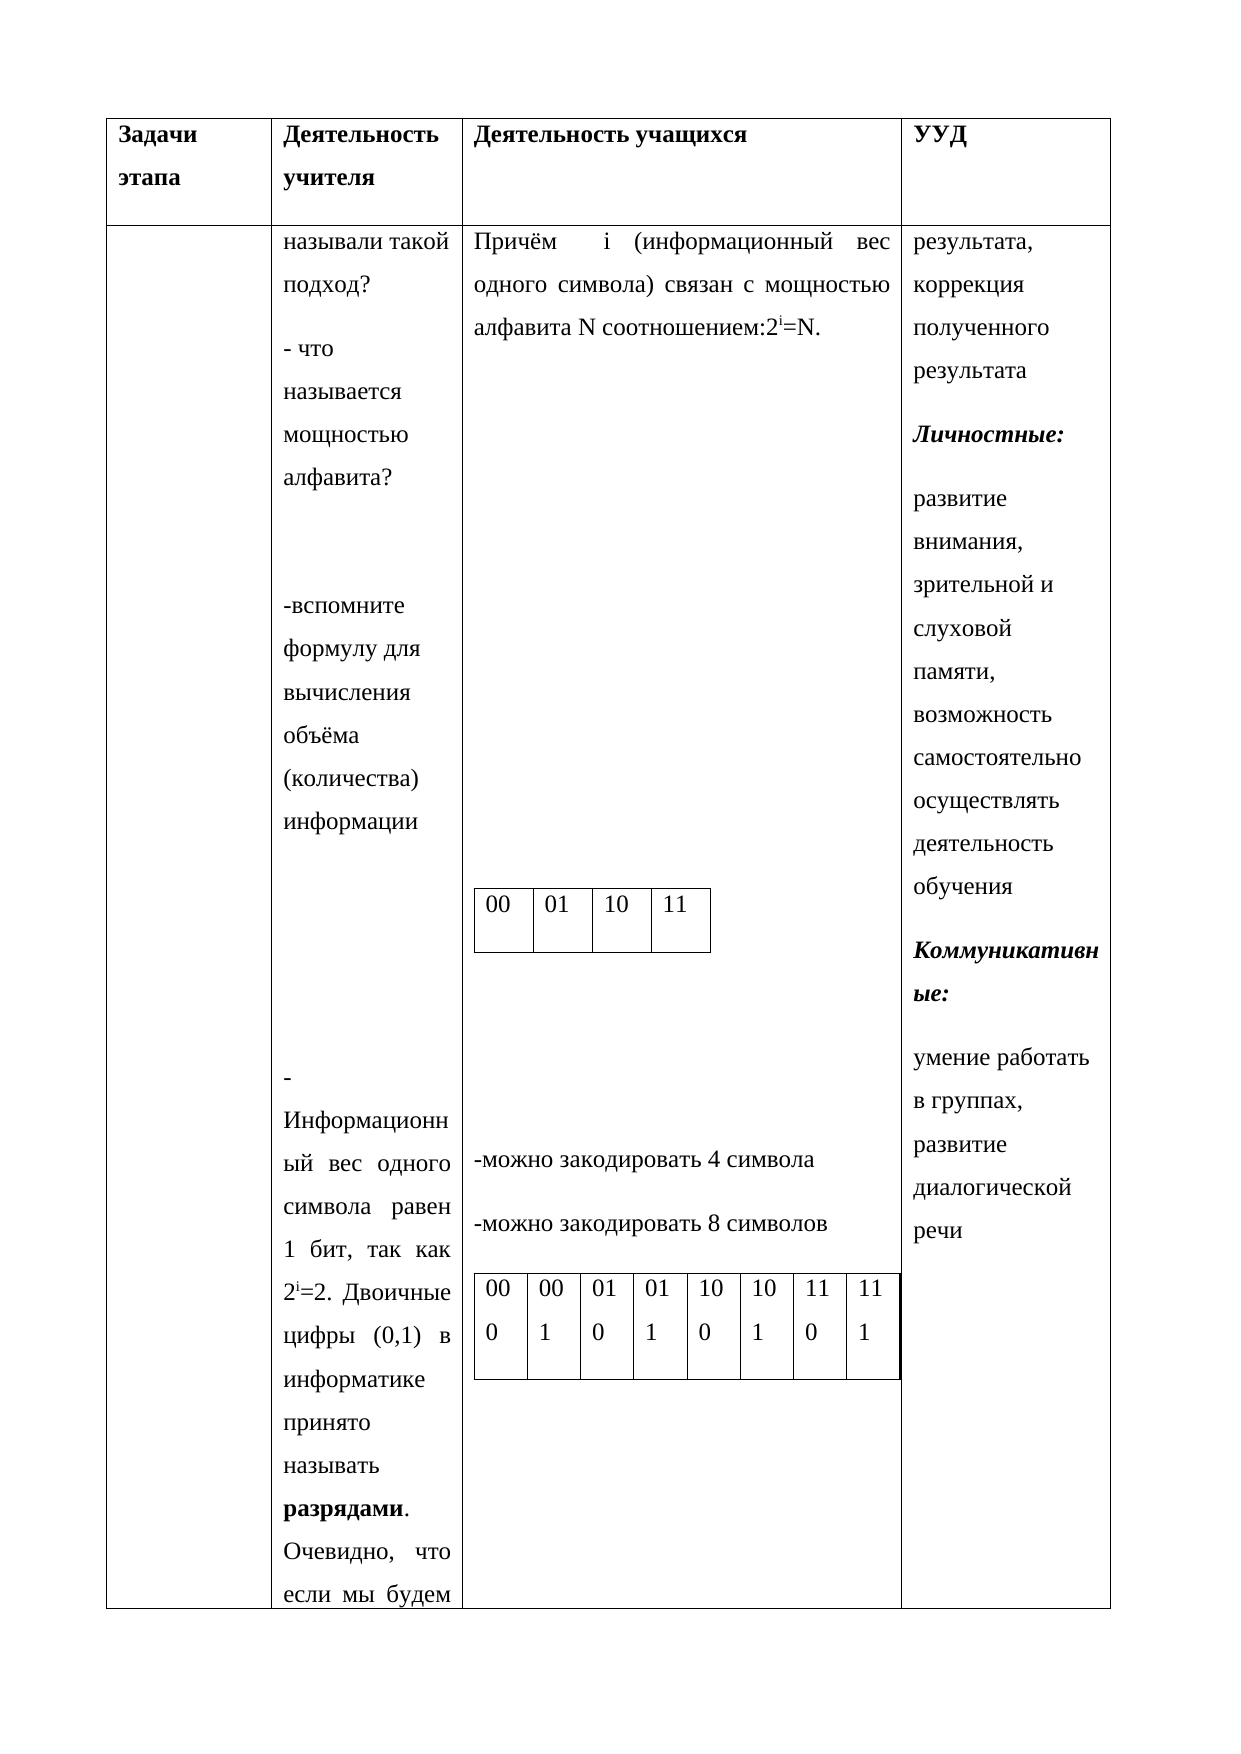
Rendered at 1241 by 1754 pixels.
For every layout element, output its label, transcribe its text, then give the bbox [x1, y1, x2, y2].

table_header Деятельность учителя [272, 119, 462, 225]
table_header Деятельность учащихся [463, 119, 901, 225]
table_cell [463, 226, 901, 1608]
table_header Задачи этапа [107, 119, 271, 225]
table_header УУД [902, 119, 1110, 225]
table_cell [107, 226, 271, 1608]
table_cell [272, 226, 462, 1608]
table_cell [902, 226, 1110, 1608]
